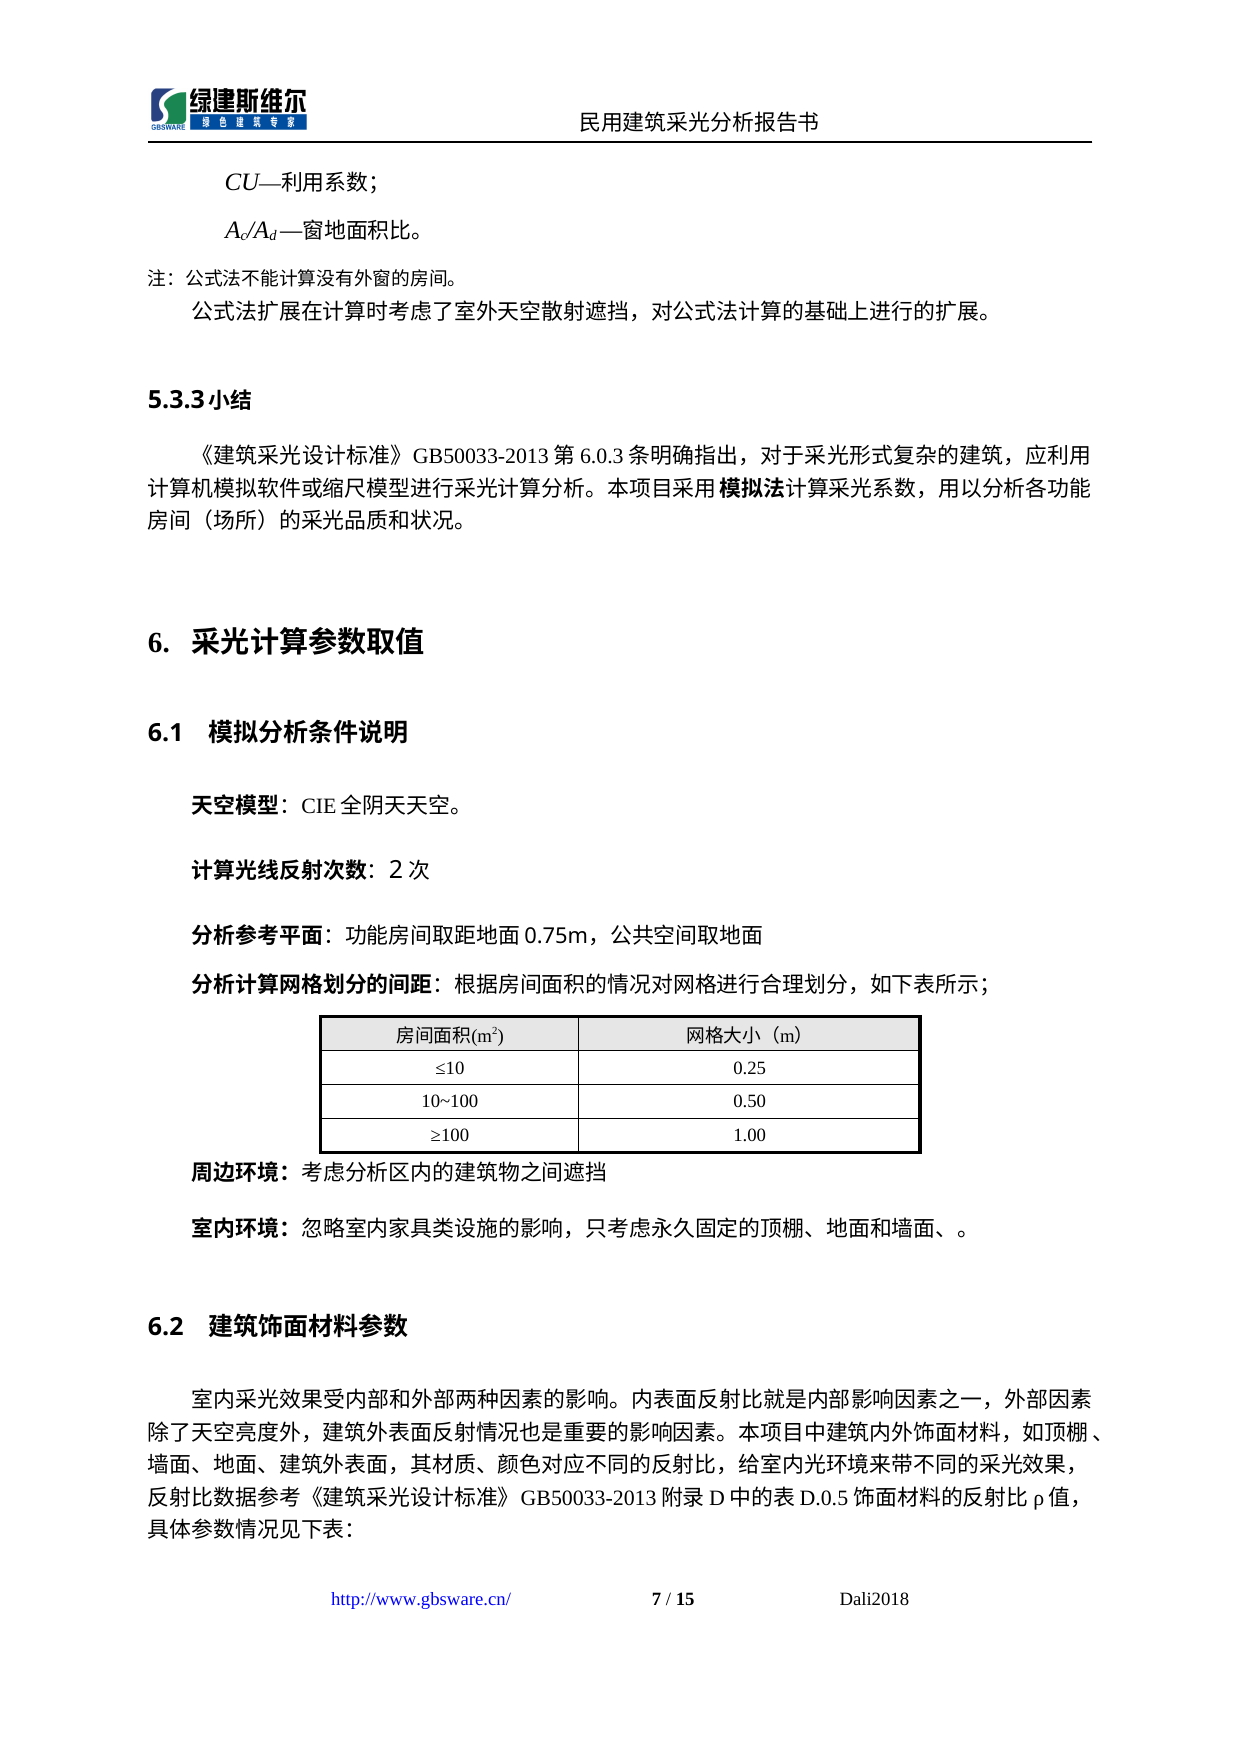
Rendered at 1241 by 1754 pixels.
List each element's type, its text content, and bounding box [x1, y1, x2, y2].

text 公式法扩展在计算时考虑了室外天空散射遮挡，对公式法计算的基础上进行的扩展。 [148, 293, 1092, 326]
text 分析计算网格划分的间距：根据房间面积的情况对网格进行合理划分，如下表所示； [148, 966, 1092, 999]
text 注：公式法不能计算没有外窗的房间。 [148, 261, 1092, 293]
table_cell ≥100 [322, 1119, 578, 1151]
table_header 房间面积(m2) [322, 1018, 578, 1050]
text 计算光线反射次数：2次 [148, 836, 1092, 901]
text 《建筑采光设计标准》GB50033-2013第条明确指出，对于采光形式复杂的建筑，应利用计算机模拟软件或缩尺模型进行采光计算分析。本项目采用模拟法计算采光系数，用以分析各功能房间（场所）的采光品质和状况。 [148, 438, 1092, 535]
subtitle 小结 [148, 367, 1092, 432]
table_cell ≤10 [322, 1051, 578, 1084]
text 分析参考平面：功能房间取距地面，公共空间取地面 [148, 918, 1092, 951]
table_header 网格大小（m） [579, 1018, 918, 1050]
text Ac/Ad —窗地面积比。 [148, 212, 1092, 245]
text 周边环境：考虑分析区内的建筑物之间遮挡 [148, 1154, 1092, 1187]
subtitle 建筑饰面材料参数 [148, 1292, 1092, 1357]
text 天空模型：CIE全阴天天空。 [148, 788, 1092, 820]
table_cell 0.50 [579, 1085, 918, 1117]
table_cell 0.25 [579, 1051, 918, 1084]
subtitle 采光计算参数取值 [148, 608, 1092, 673]
text 室内环境：忽略室内家具类设施的影响，只考虑永久固定的顶棚、地面和墙面、。 [148, 1210, 1092, 1243]
table_cell 1.00 [579, 1119, 918, 1151]
text CU—利用系数； [148, 164, 1092, 197]
table_cell 10~100 [322, 1085, 578, 1117]
text 室内采光效果受内部和外部两种因素的影响。内表面反射比就是内部影响因素之一，外部因素除了天空亮度外，建筑外表面反射情况也是重要的影响因素。本项目中建筑内外饰面材料，如顶棚、墙面、地面、建筑外表面，其材质、颜色对应不同的反射比，给室内光环境来带不同的采光效果，反射比数据参考《建筑采光设计标准》GB50033-2013附录D中的表D.0.5 饰面材料的反射比ρ值，具体参数情况见下表： [148, 1382, 1092, 1544]
subtitle 模拟分析条件说明 [148, 698, 1092, 763]
picture [147, 88, 308, 131]
